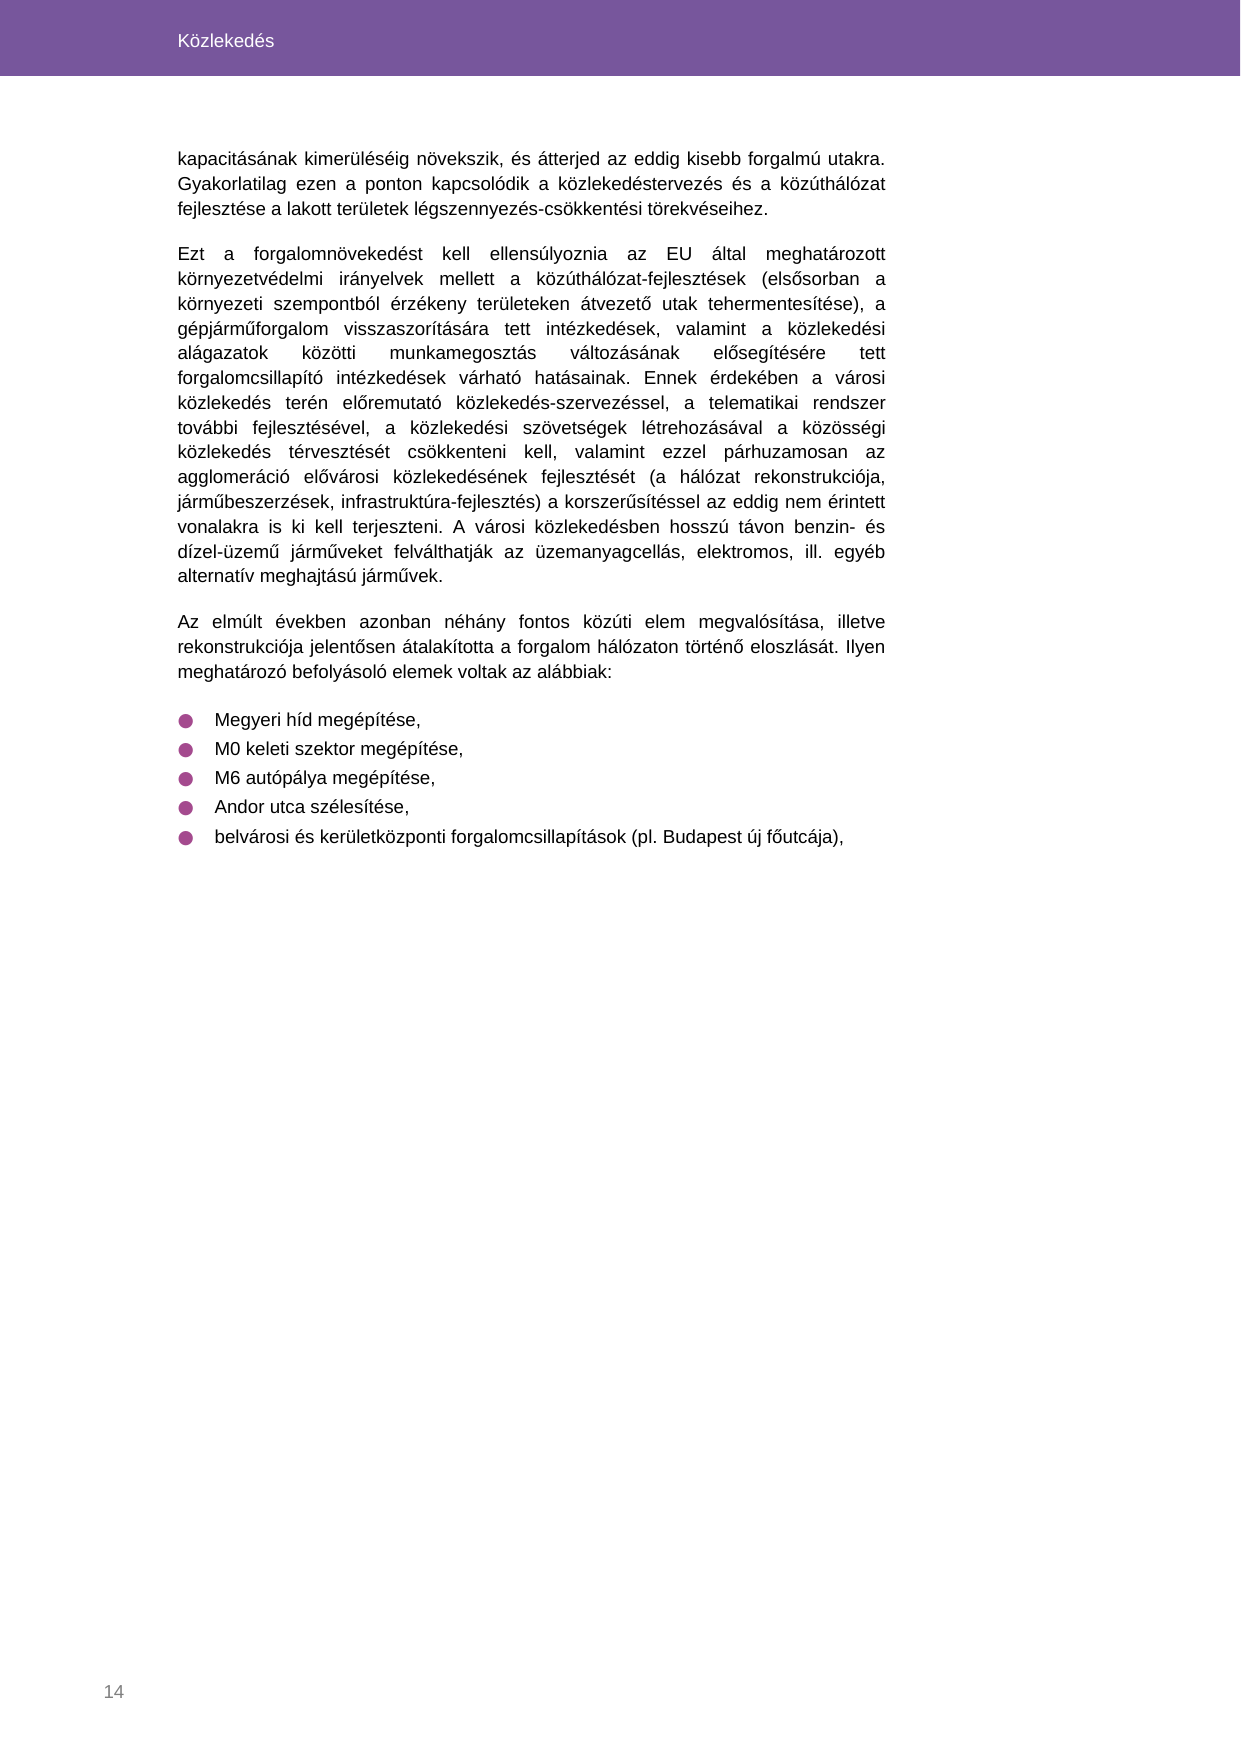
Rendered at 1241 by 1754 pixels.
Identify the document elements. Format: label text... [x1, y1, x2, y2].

list M0 keleti szektor megépítése, [177, 735, 886, 761]
text Az elmúlt években azonban néhány fontos közúti elem megvalósítása, illetve rekonstrukciója jelentősen átalakította a forgalom hálózaton történő eloszlását. Ilyen meghatározó befolyásoló elemek voltak az alábbiak: [177, 611, 886, 682]
text Ezt a forgalomnövekedést kell ellensúlyoznia az EU által meghatározott környezetvédelmi irányelvek mellett a közúthálózat-fejlesztések (elsősorban a környezeti szempontból érzékeny területeken átvezető utak tehermentesítése), a gépjárműforgalom visszaszorítására tett intézkedések, valamint a közlekedési alágazatok közötti munkamegosztás változásának elősegítésére tett forgalomcsillapító intézkedések várható hatásainak. Ennek érdekében a városi közlekedés terén előremutató közlekedés-szervezéssel, a telematikai rendszer további fejlesztésével, a közlekedési szövetségek létrehozásával a közösségi közlekedés térvesztését csökkenteni kell, valamint ezzel párhuzamosan az agglomeráció elővárosi közlekedésének fejlesztését (a hálózat rekonstrukciója, járműbeszerzések, infrastruktúra-fejlesztés) a korszerűsítéssel az eddig nem érintett vonalakra is ki kell terjeszteni. A városi közlekedésben hosszú távon benzin- és dízel-üzemű járműveket felválthatják az üzemanyagcellás, elektromos, ill. egyéb alternatív meghajtású járművek. [177, 243, 886, 587]
list belvárosi és kerületközponti forgalomcsillapítások (pl. Budapest új főutcája), [177, 823, 886, 849]
list Andor utca szélesítése, [177, 794, 886, 819]
list M6 autópálya megépítése, [177, 764, 886, 790]
text A távlati forgalomfejlődési irányszámok 15 éves időtávlatra a mobilitási igény és a futásteljesítmény 15-20%-os növekedését vetítik előre, ehhez társul továbbá a főváros gazdasági fejlődéséhez kapcsolódóan az egyes körzetekben megjelenő többletforgalom, valamint a közúthálózat elemeit érintő forgalmi átrendeződés. A gépjárműállomány és a futásteljesítmény növekedése a már jelenleg is túlterhelt útvonalakon, valamint a közúti közlekedés által nem, vagy alig érintett városrészeken nem lesz jelentős, míg a város gazdaságilag fejlődő területein a változás a közutak kapacitásának kimerüléséig növekszik, és átterjed az eddig kisebb forgalmú utakra. Gyakorlatilag ezen a ponton kapcsolódik a közlekedéstervezés és a közúthálózat fejlesztése a lakott területek légszennyezés-csökkentési törekvéseihez. [177, 148, 886, 219]
list Megyeri híd megépítése, [177, 706, 886, 732]
